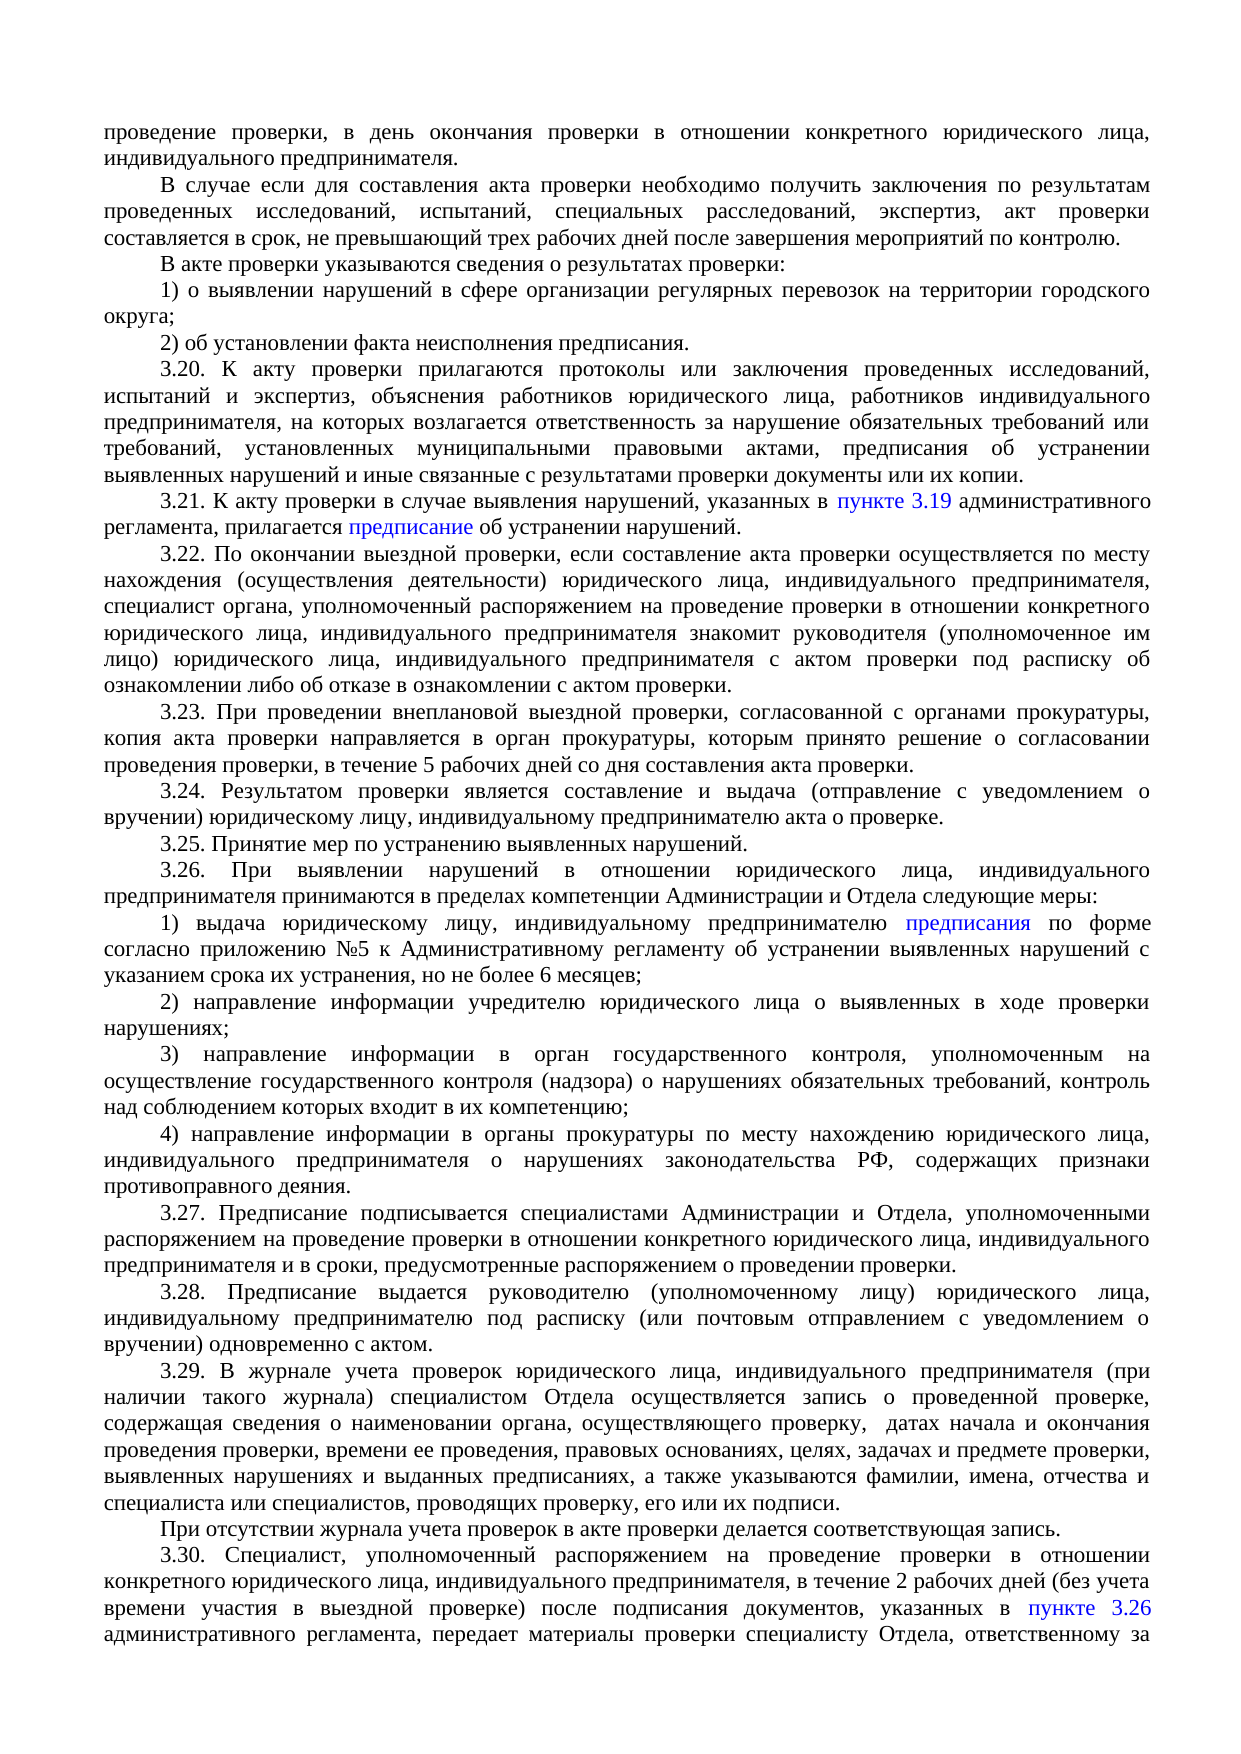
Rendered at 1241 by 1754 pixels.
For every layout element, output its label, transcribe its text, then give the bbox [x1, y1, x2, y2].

text 3.26. При выявлении нарушений в отношении юридического лица, индивидуального предпринимателя принимаются в пределах компетенции Администрации и Отдела следующие меры: [103, 856, 1152, 909]
text 3.20. К акту проверки прилагаются протоколы или заключения проведенных исследований, испытаний и экспертиз, объяснения работников юридического лица, работников индивидуального предпринимателя, на которых возлагается ответственность за нарушение обязательных требований или требований, установленных муниципальными правовыми актами, предписания об устранении выявленных нарушений и иные связанные с результатами проверки документы или их копии. [103, 355, 1152, 487]
text 4) направление информации в органы прокуратуры по месту нахождению юридического лица, индивидуального предпринимателя о нарушениях законодательства РФ, содержащих признаки противоправного деяния. [103, 1119, 1152, 1199]
text 3.29. В журнале учета проверок юридического лица, индивидуального предпринимателя (при наличии такого журнала) специалистом Отдела осуществляется запись о проведенной проверке, содержащая сведения о наименовании органа, осуществляющего проверку, датах начала и окончания проведения проверки, времени ее проведения, правовых основаниях, целях, задачах и предмете проверки, выявленных нарушениях и выданных предписаниях, а также указываются фамилии, имена, отчества и специалиста или специалистов, проводящих проверку, его или их подписи. [103, 1357, 1152, 1515]
text 3.22. По окончании выездной проверки, если составление акта проверки осуществляется по месту нахождения (осуществления деятельности) юридического лица, индивидуального предпринимателя, специалист органа, уполномоченный распоряжением на проведение проверки в отношении конкретного юридического лица, индивидуального предпринимателя знакомит руководителя (уполномоченное им лицо) юридического лица, индивидуального предпринимателя с актом проверки под расписку об ознакомлении либо об отказе в ознакомлении с актом проверки. [103, 540, 1152, 698]
text 1) выдача юридическому лицу, индивидуальному предпринимателю предписания по форме согласно приложению №5 к Административному регламенту об устранении выявленных нарушений с указанием срока их устранения, но не более 6 месяцев; [103, 909, 1152, 988]
text 3.21. К акту проверки в случае выявления нарушений, указанных в пункте 3.19 административного регламента, прилагается предписание об устранении нарушений. [103, 487, 1152, 540]
text 3) направление информации в орган государственного контроля, уполномоченным на осуществление государственного контроля (надзора) о нарушениях обязательных требований, контроль над соблюдением которых входит в их компетенцию; [103, 1041, 1152, 1119]
text 2) об установлении факта неисполнения предписания. [103, 329, 1152, 355]
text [103, 118, 1152, 171]
text 1) о выявлении нарушений в сфере организации регулярных перевозок на территории городского округа; [103, 276, 1152, 329]
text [103, 1541, 1152, 1647]
text 3.24. Результатом проверки является составление и выдача (отправление с уведомлением о вручении) юридическому лицу, индивидуальному предпринимателю акта о проверке. [103, 777, 1152, 830]
text В акте проверки указываются сведения о результатах проверки: [103, 250, 1152, 276]
text 3.27. Предписание подписывается специалистами Администрации и Отдела, уполномоченными распоряжением на проведение проверки в отношении конкретного юридического лица, индивидуального предпринимателя и в сроки, предусмотренные распоряжением о проведении проверки. [103, 1199, 1152, 1278]
text 3.25. Принятие мер по устранению выявленных нарушений. [103, 830, 1152, 856]
text В случае если для составления акта проверки необходимо получить заключения по результатам проведенных исследований, испытаний, специальных расследований, экспертиз, акт проверки составляется в срок, не превышающий трех рабочих дней после завершения мероприятий по контролю. [103, 171, 1152, 250]
text При отсутствии журнала учета проверок в акте проверки делается соответствующая запись. [103, 1515, 1152, 1541]
text 3.23. При проведении внеплановой выездной проверки, согласованной с органами прокуратуры, копия акта проверки направляется в орган прокуратуры, которым принято решение о согласовании проведения проверки, в течение 5 рабочих дней со дня составления акта проверки. [103, 698, 1152, 777]
text 2) направление информации учредителю юридического лица о выявленных в ходе проверки нарушениях; [103, 988, 1152, 1041]
text 3.28. Предписание выдается руководителю (уполномоченному лицу) юридического лица, индивидуальному предпринимателю под расписку (или почтовым отправлением с уведомлением о вручении) одновременно с актом. [103, 1278, 1152, 1357]
